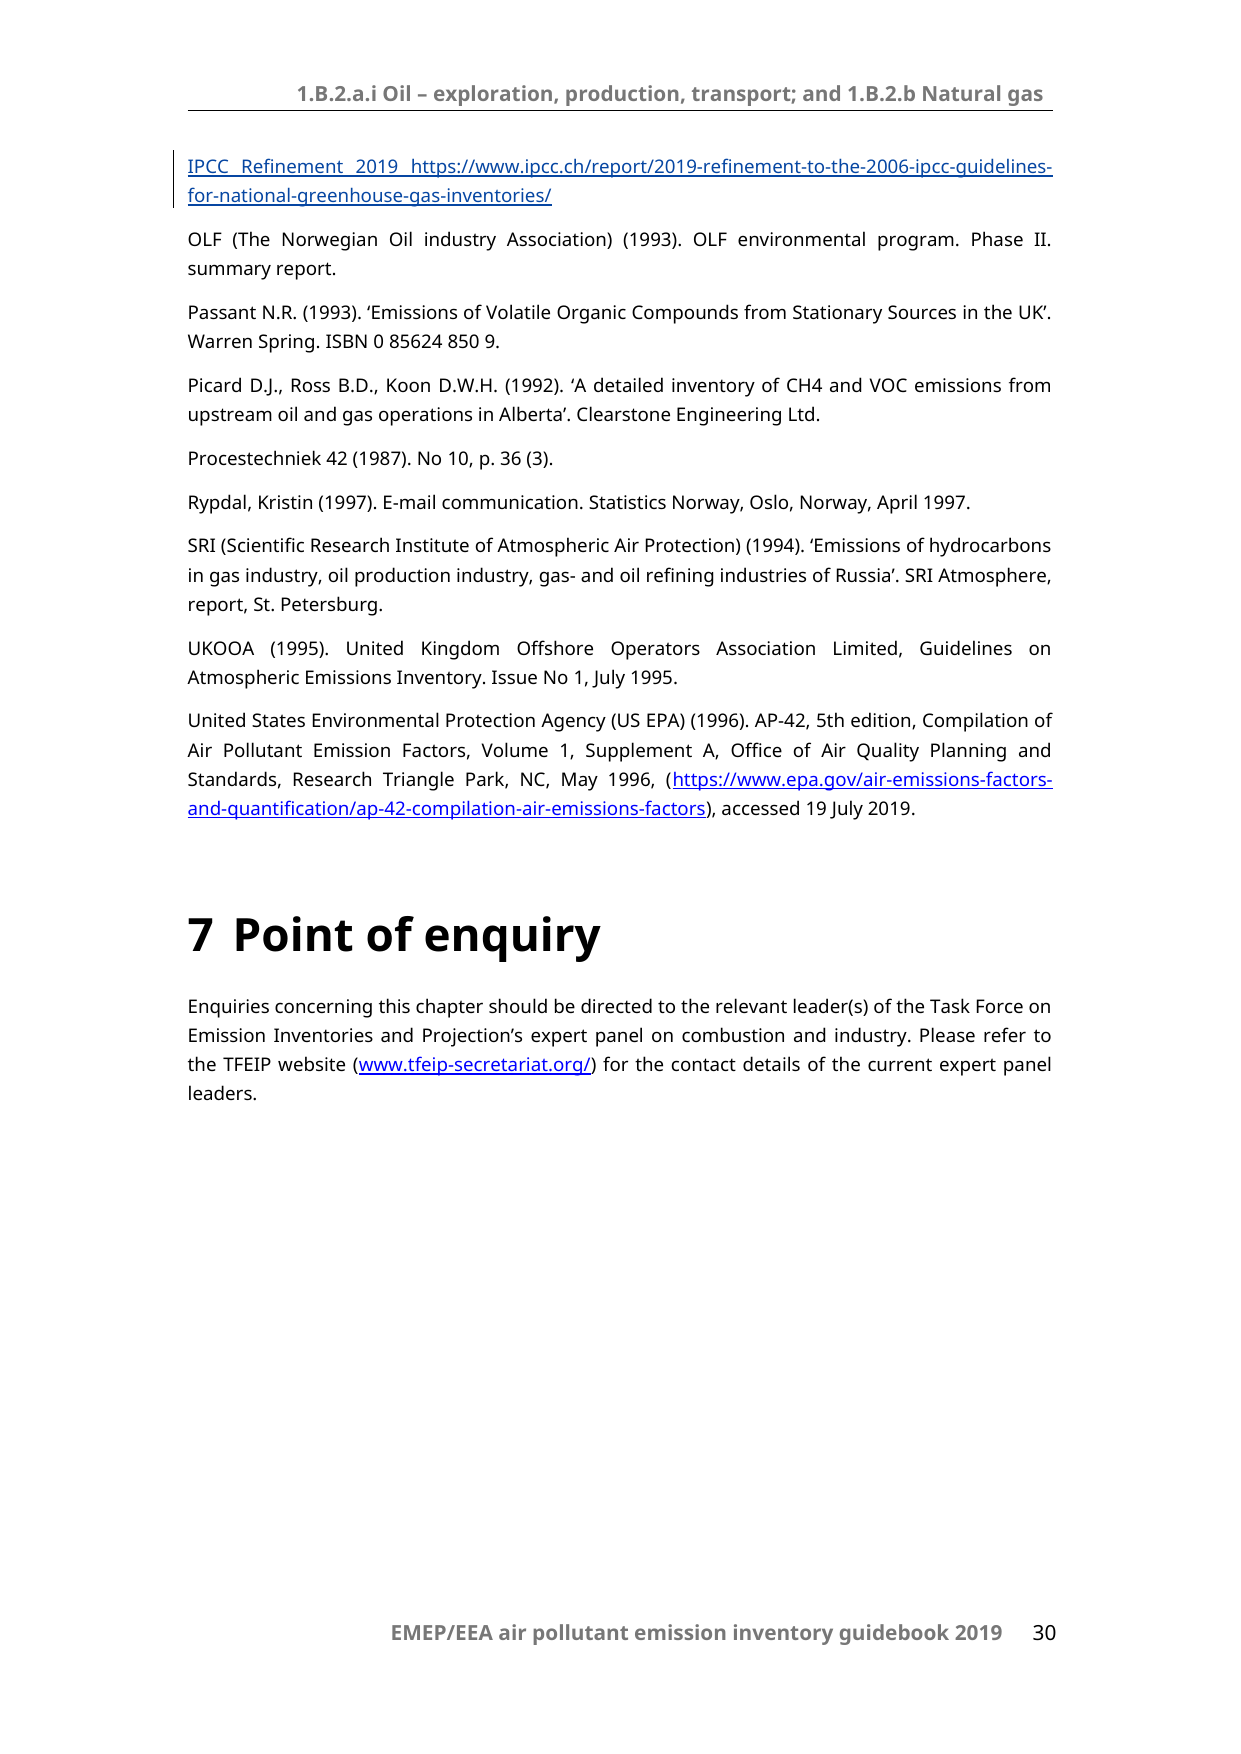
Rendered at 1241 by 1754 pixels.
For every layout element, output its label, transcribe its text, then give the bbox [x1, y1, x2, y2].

text Enquiries concerning this chapter should be directed to the relevant leader(s) of the Task Force on Emission Inventories and Projection’s expert panel on combustion and industry. Please refer to the TFEIP website (www.tfeip-secretariat.org/) for the contact details of the current expert panel leaders. [187, 989, 1053, 1106]
text United States Environmental Protection Agency (US EPA) (1996). AP-42, 5th edition, Compilation of Air Pollutant Emission Factors, Volume 1, Supplement A, Office of Air Quality Planning and Standards, Research Triangle Park, NC, May 1996, (https://www.epa.gov/air-emissions-factors-and-quantification/ap-42-compilation-air-emissions-factors), accessed 19 July 2019. [187, 704, 1053, 821]
text SRI (Scientific Research Institute of Atmospheric Air Protection) (1994). ‘Emissions of hydrocarbons in gas industry, oil production industry, gas- and oil refining industries of Russia’. SRI Atmosphere, report, St. Petersburg. [187, 529, 1053, 617]
text Procestechniek 42 (1987). No 10, p. 36 (3). [187, 442, 1053, 471]
text OLF (The Norwegian Oil industry Association) (1993). OLF environmental program. Phase II. summary report. [187, 223, 1053, 281]
text Picard D.J., Ross B.D., Koon D.W.H. (1992). ‘A detailed inventory of CH4 and VOC emissions from upstream oil and gas operations in Alberta’. Clearstone Engineering Ltd. [187, 369, 1053, 427]
text Rypdal, Kristin (1997). E-mail communication. Statistics Norway, Oslo, Norway, April 1997. [187, 485, 1053, 514]
text UKOOA (1995). United Kingdom Offshore Operators Association Limited, Guidelines on Atmospheric Emissions Inventory. Issue No 1, July 1995. [187, 631, 1053, 689]
subtitle Point of enquiry [187, 902, 1053, 964]
text Passant N.R. (1993). ‘Emissions of Volatile Organic Compounds from Stationary Sources in the UK’. Warren Spring. ISBN 0 85624 850 9. [187, 296, 1053, 354]
